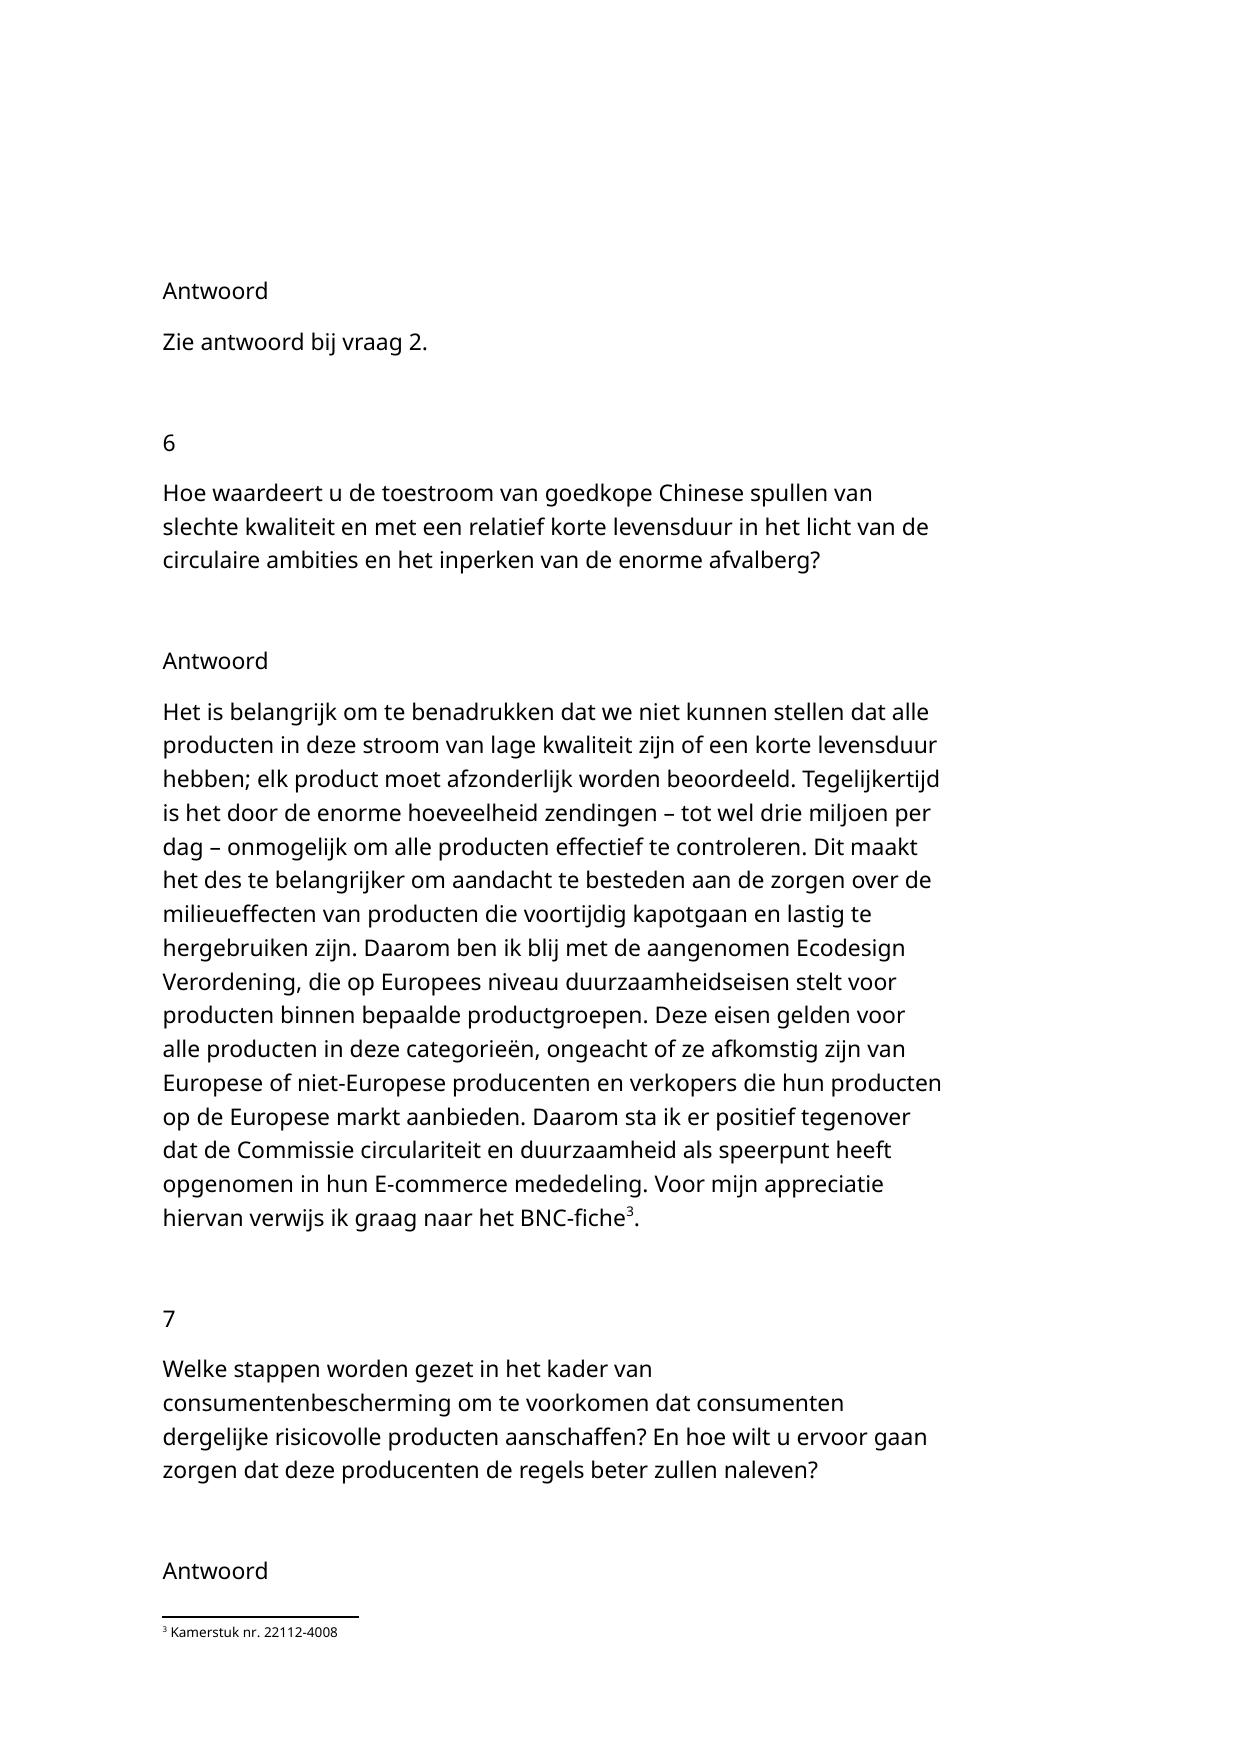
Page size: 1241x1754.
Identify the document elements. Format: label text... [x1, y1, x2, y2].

text Het is belangrijk om te benadrukken dat we niet kunnen stellen dat alle producten in deze stroom van lage kwaliteit zijn of een korte levensduur hebben; elk product moet afzonderlijk worden beoordeeld. Tegelijkertijd is het door de enorme hoeveelheid zendingen – tot wel drie miljoen per dag – onmogelijk om alle producten effectief te controleren. Dit maakt het des te belangrijker om aandacht te besteden aan de zorgen over de milieueffecten van producten die voortijdig kapotgaan en lastig te hergebruiken zijn. Daarom ben ik blij met de aangenomen Ecodesign Verordening, die op Europees niveau duurzaamheidseisen stelt voor producten binnen bepaalde productgroepen. Deze eisen gelden voor alle producten in deze categorieën, ongeacht of ze afkomstig zijn van Europese of niet-Europese producenten en verkopers die hun producten op de Europese markt aanbieden. Daarom sta ik er positief tegenover dat de Commissie circulariteit en duurzaamheid als speerpunt heeft opgenomen in hun E-commerce mededeling. Voor mijn appreciatie hiervan verwijs ik graag naar het BNC-fiche. [162, 696, 947, 1233]
text Welke stappen worden gezet in het kader van consumentenbescherming om te voorkomen dat consumenten dergelijke risicovolle producten aanschaffen? En hoe wilt u ervoor gaan zorgen dat deze producenten de regels beter zullen naleven? [162, 1353, 947, 1486]
text Hoe waardeert u de toestroom van goedkope Chinese spullen van slechte kwaliteit en met een relatief korte levensduur in het licht van de circulaire ambities en het inperken van de enorme afvalberg? [162, 477, 947, 576]
text 6 [162, 427, 947, 458]
text Antwoord [162, 645, 947, 677]
text Antwoord [162, 275, 947, 307]
text 7 [162, 1303, 947, 1334]
text Antwoord [162, 1555, 947, 1587]
text Zie antwoord bij vraag 2. [162, 326, 947, 357]
